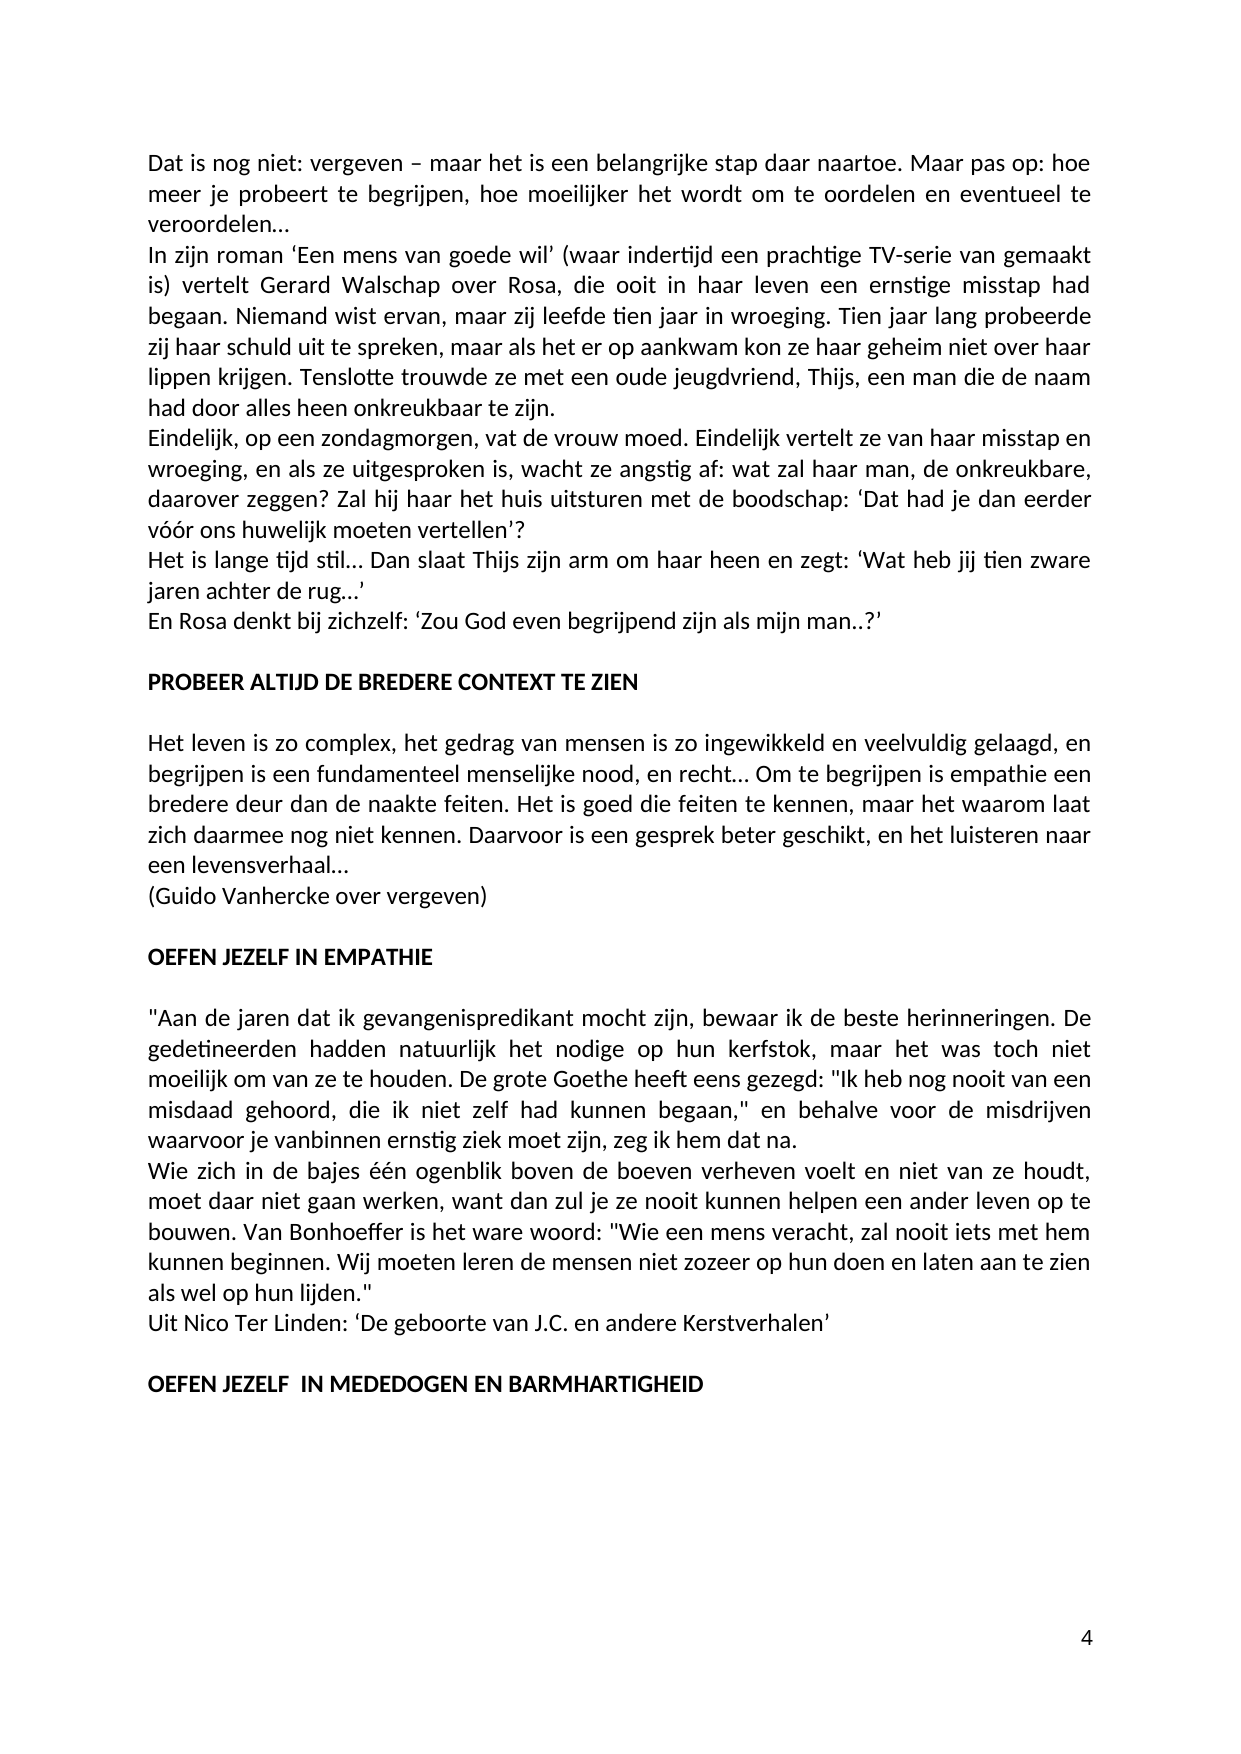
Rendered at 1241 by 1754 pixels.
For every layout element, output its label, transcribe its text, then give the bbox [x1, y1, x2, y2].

text Eindelijk, op een zondagmorgen, vat de vrouw moed. Eindelijk vertelt ze van haar misstap en wroeging, en als ze uitgesproken is, wacht ze angstig af: wat zal haar man, de onkreukbare, daarover zeggen? Zal hij haar het huis uitsturen met de boodschap: ‘Dat had je dan eerder vóór ons huwelijk moeten vertellen’? [148, 422, 1093, 544]
text Uit Nico Ter Linden: ‘De geboorte van J.C. en andere Kerstverhalen’ [148, 1307, 1093, 1338]
text Het leven is zo complex, het gedrag van mensen is zo ingewikkeld en veelvuldig gelaagd, en begrijpen is een fundamenteel menselijke nood, en recht… Om te begrijpen is empathie een bredere deur dan de naakte feiten. Het is goed die feiten te kennen, maar het waarom laat zich daarmee nog niet kennen. Daarvoor is een gesprek beter geschikt, en het luisteren naar een levensverhaal… [148, 727, 1093, 880]
text OEFEN JEZELF IN MEDEDOGEN EN BARMHARTIGHEID [148, 1368, 1093, 1399]
text PROBEER ALTIJD DE BREDERE CONTEXT TE ZIEN [148, 666, 1093, 697]
text Wie zich in de bajes één ogenblik boven de boeven verheven voelt en niet van ze houdt, moet daar niet gaan werken, want dan zul je ze nooit kunnen helpen een ander leven op te bouwen. Van Bonhoeffer is het ware woord: "Wie een mens veracht, zal nooit iets met hem kunnen beginnen. Wij moeten leren de mensen niet zozeer op hun doen en laten aan te zien als wel op hun lijden." [148, 1155, 1093, 1307]
text En Rosa denkt bij zichzelf: ‘Zou God even begrijpend zijn als mijn man..?’ [148, 605, 1093, 636]
text Dat is nog niet: vergeven – maar het is een belangrijke stap daar naartoe. Maar pas op: hoe meer je probeert te begrijpen, hoe moeilijker het wordt om te oordelen en eventueel te veroordelen… [148, 148, 1093, 239]
text "Aan de jaren dat ik gevangenispredikant mocht zijn, bewaar ik de beste herinneringen. De gedetineerden hadden natuurlijk het nodige op hun kerfstok, maar het was toch niet moeilijk om van ze te houden. De grote Goethe heeft eens gezegd: "Ik heb nog nooit van een misdaad gehoord, die ik niet zelf had kunnen begaan," en behalve voor de misdrijven waarvoor je vanbinnen ernstig ziek moet zijn, zeg ik hem dat na. [148, 1002, 1093, 1155]
text OEFEN JEZELF IN EMPATHIE [148, 941, 1093, 972]
text Het is lange tijd stil… Dan slaat Thijs zijn arm om haar heen en zegt: ‘Wat heb jij tien zware jaren achter de rug…’ [148, 544, 1093, 605]
text (Guido Vanhercke over vergeven) [148, 880, 1093, 911]
text In zijn roman ‘Een mens van goede wil’ (waar indertijd een prachtige TV-serie van gemaakt is) vertelt Gerard Walschap over Rosa, die ooit in haar leven een ernstige misstap had begaan. Niemand wist ervan, maar zij leefde tien jaar in wroeging. Tien jaar lang probeerde zij haar schuld uit te spreken, maar als het er op aankwam kon ze haar geheim niet over haar lippen krijgen. Tenslotte trouwde ze met een oude jeugdvriend, Thijs, een man die de naam had door alles heen onkreukbaar te zijn. [148, 239, 1093, 422]
